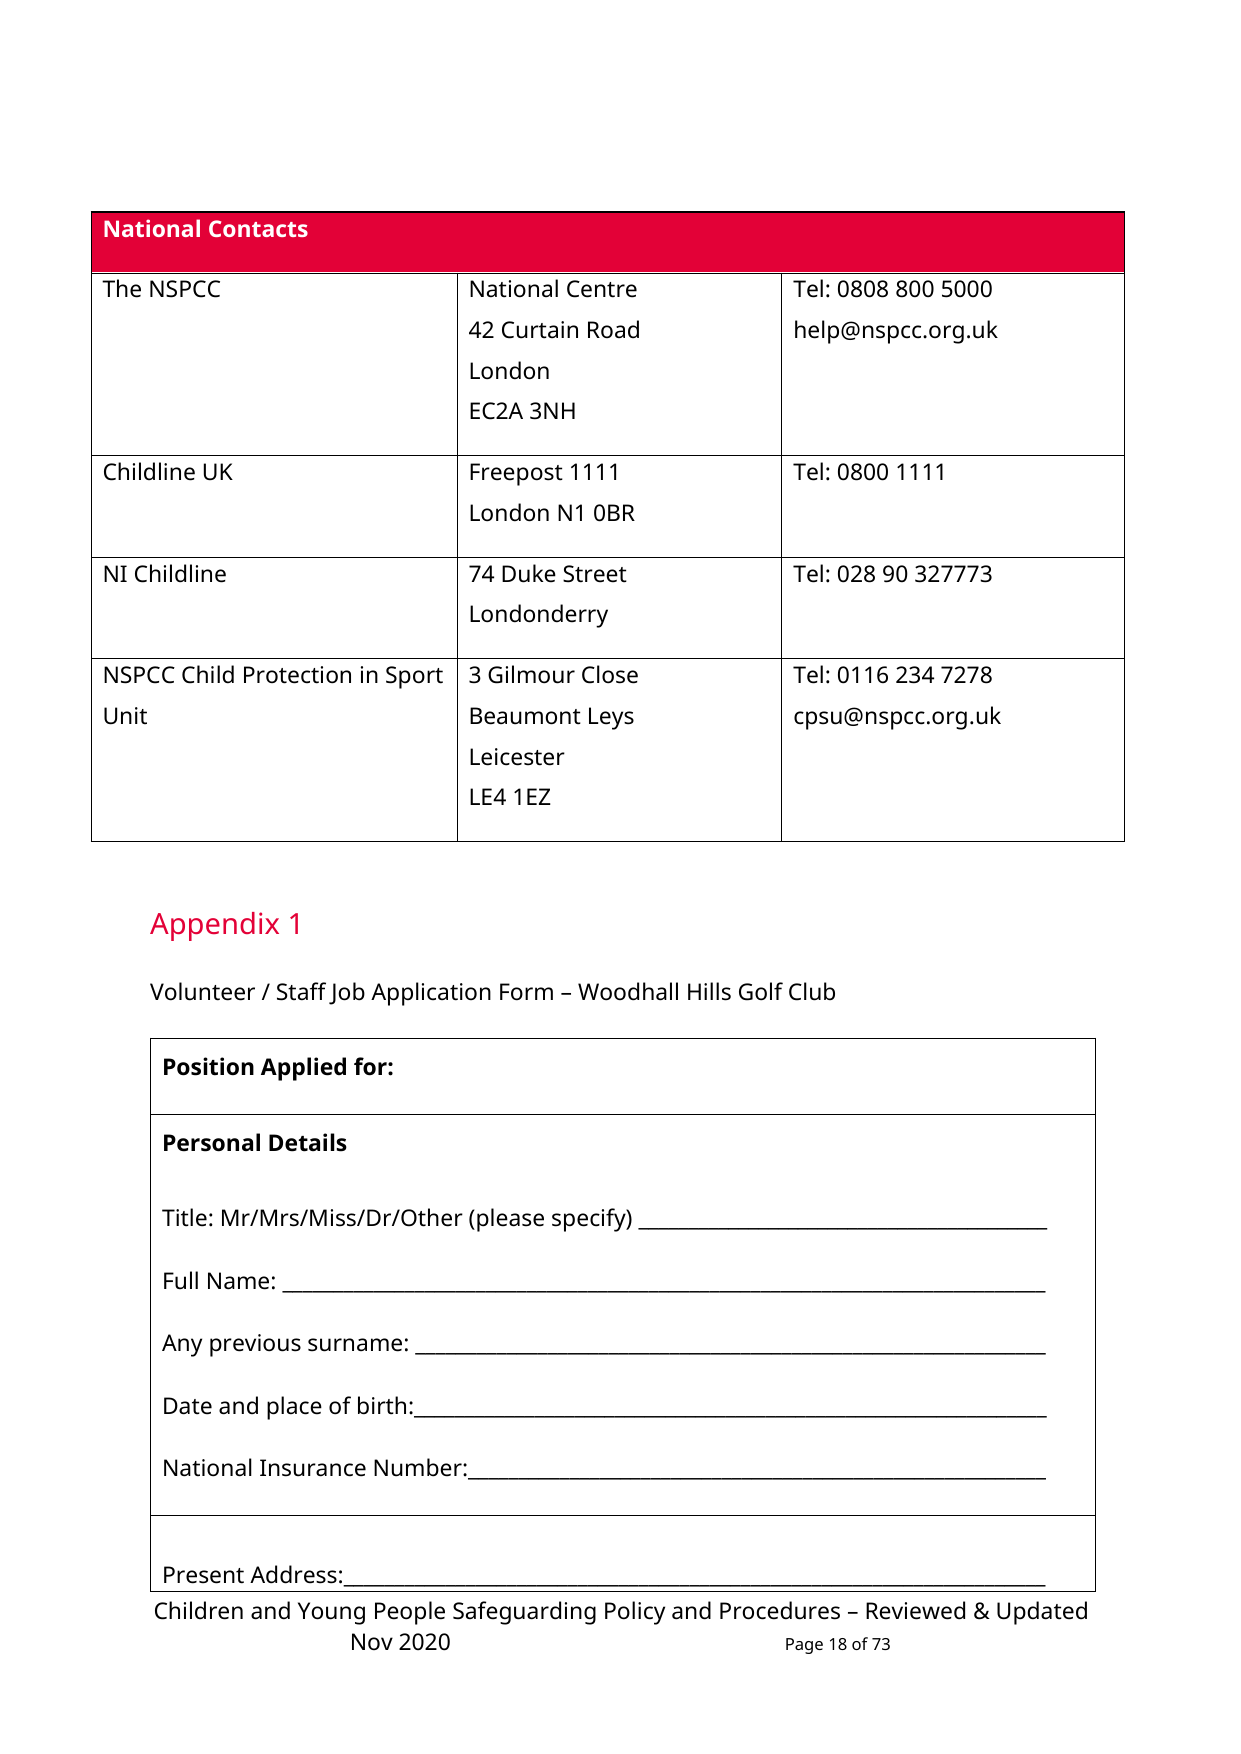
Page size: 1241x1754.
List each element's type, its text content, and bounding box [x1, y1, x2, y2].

table_cell Tel: 0800 1111 [782, 456, 1124, 557]
table_cell NI Childline [92, 558, 457, 658]
table_cell 74 Duke Street Londonderry [458, 558, 781, 658]
table_cell Tel: 0116 234 7278 cpsu@nspcc.org.uk [782, 659, 1124, 841]
table_cell 3 Gilmour Close Beaumont Leys Leicester LE4 1EZ [458, 659, 781, 841]
table_cell NSPCC Child Protection in Sport Unit [92, 659, 457, 841]
table_cell Freepost 1111 London N1 0BR [458, 456, 781, 557]
table_cell National Centre 42 Curtain Road London EC2A 3NH [458, 274, 781, 455]
table_cell Childline UK [92, 456, 457, 557]
table_header Position Applied for: [151, 1039, 1095, 1113]
table_cell Personal Details Title: Mr/Mrs/Miss/Dr/Other (please specify) Full Name: Any previous surname: Date and place of birth: National Insurance Number: [151, 1115, 1095, 1514]
table_cell Tel: 0808 800 5000 help@nspcc.org.uk [782, 274, 1124, 455]
table_header National Contacts [92, 213, 1124, 272]
subtitle Appendix 1 [150, 904, 1090, 943]
table_cell Tel: 028 90 327773 [782, 558, 1124, 658]
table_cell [151, 1516, 1095, 1591]
table_cell The NSPCC [92, 274, 457, 455]
text Volunteer / Staff Job Application Form – Woodhall Hills Golf Club [150, 976, 1090, 1007]
